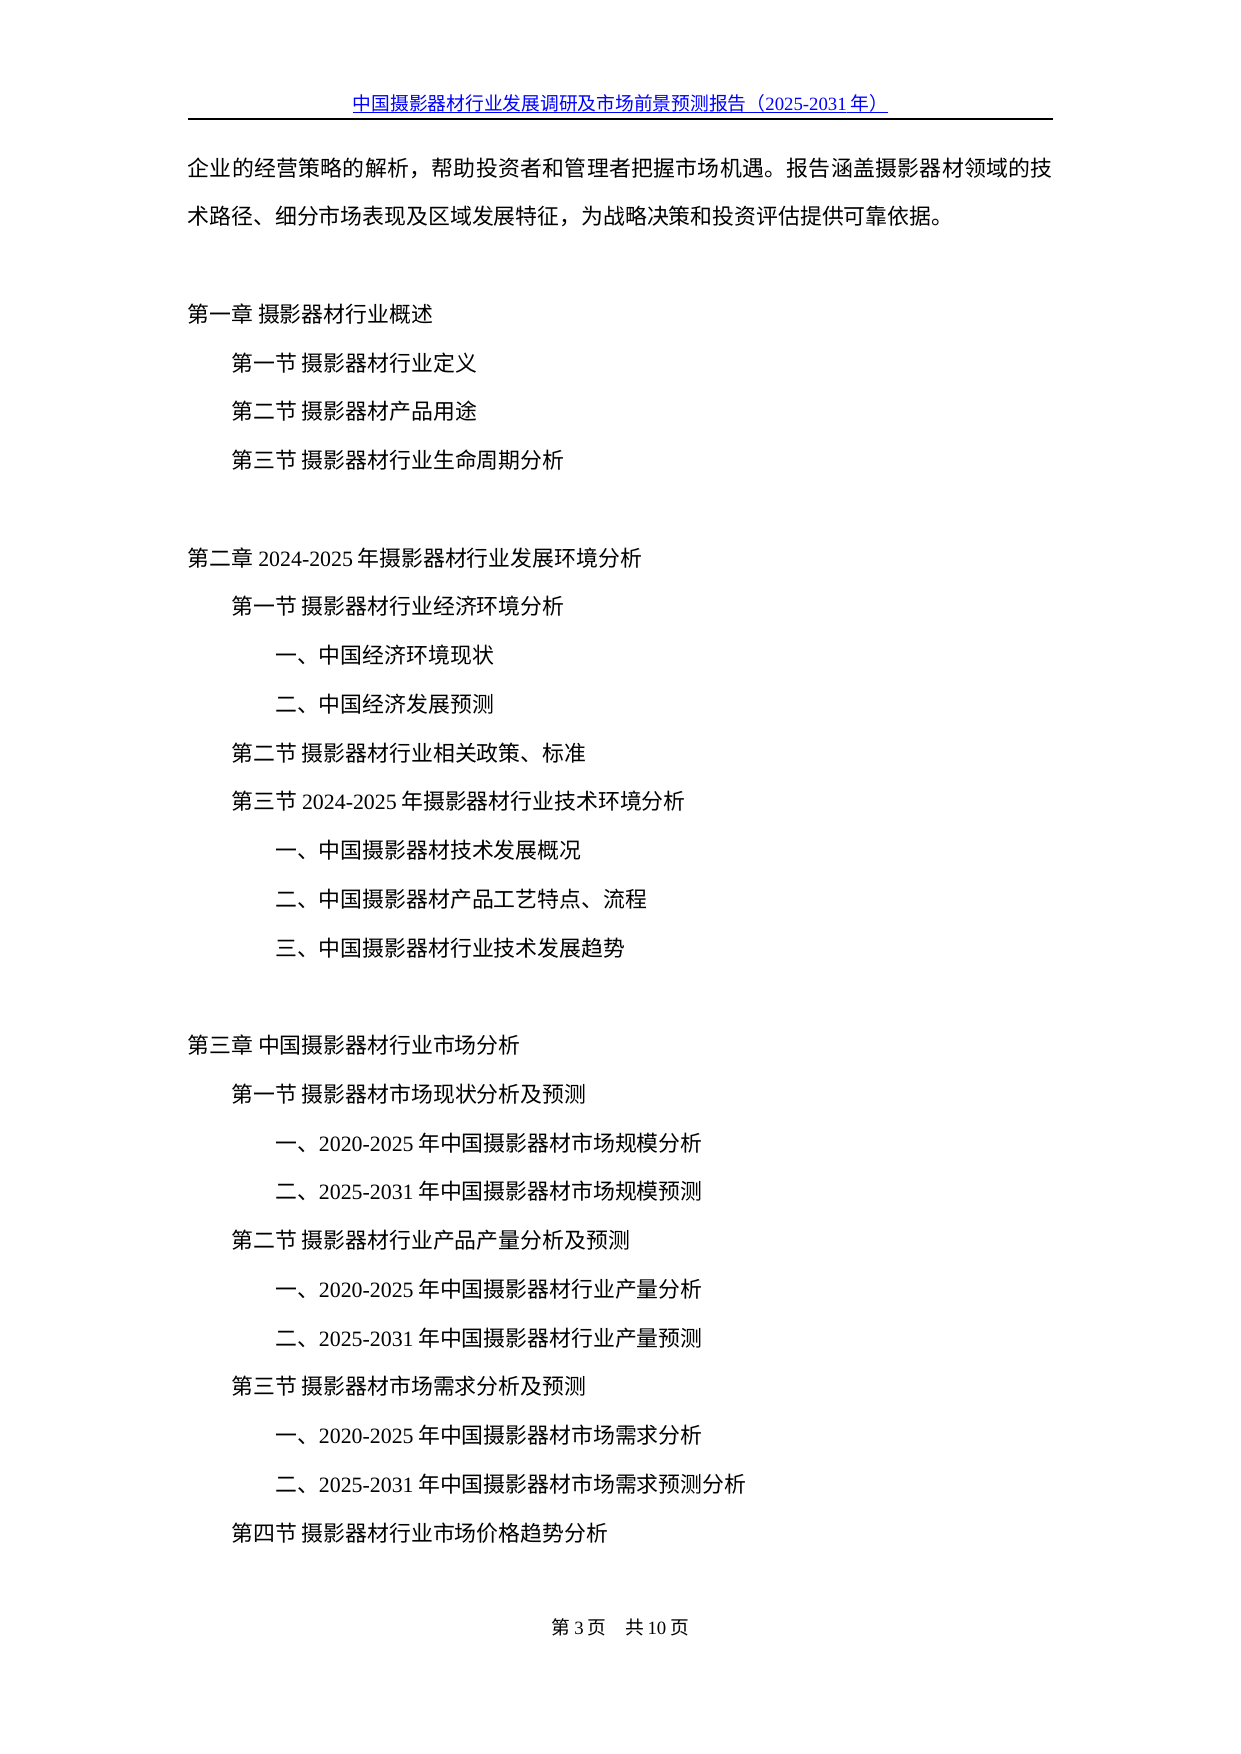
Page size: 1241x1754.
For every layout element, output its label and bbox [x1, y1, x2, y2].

text [187, 150, 1053, 1548]
